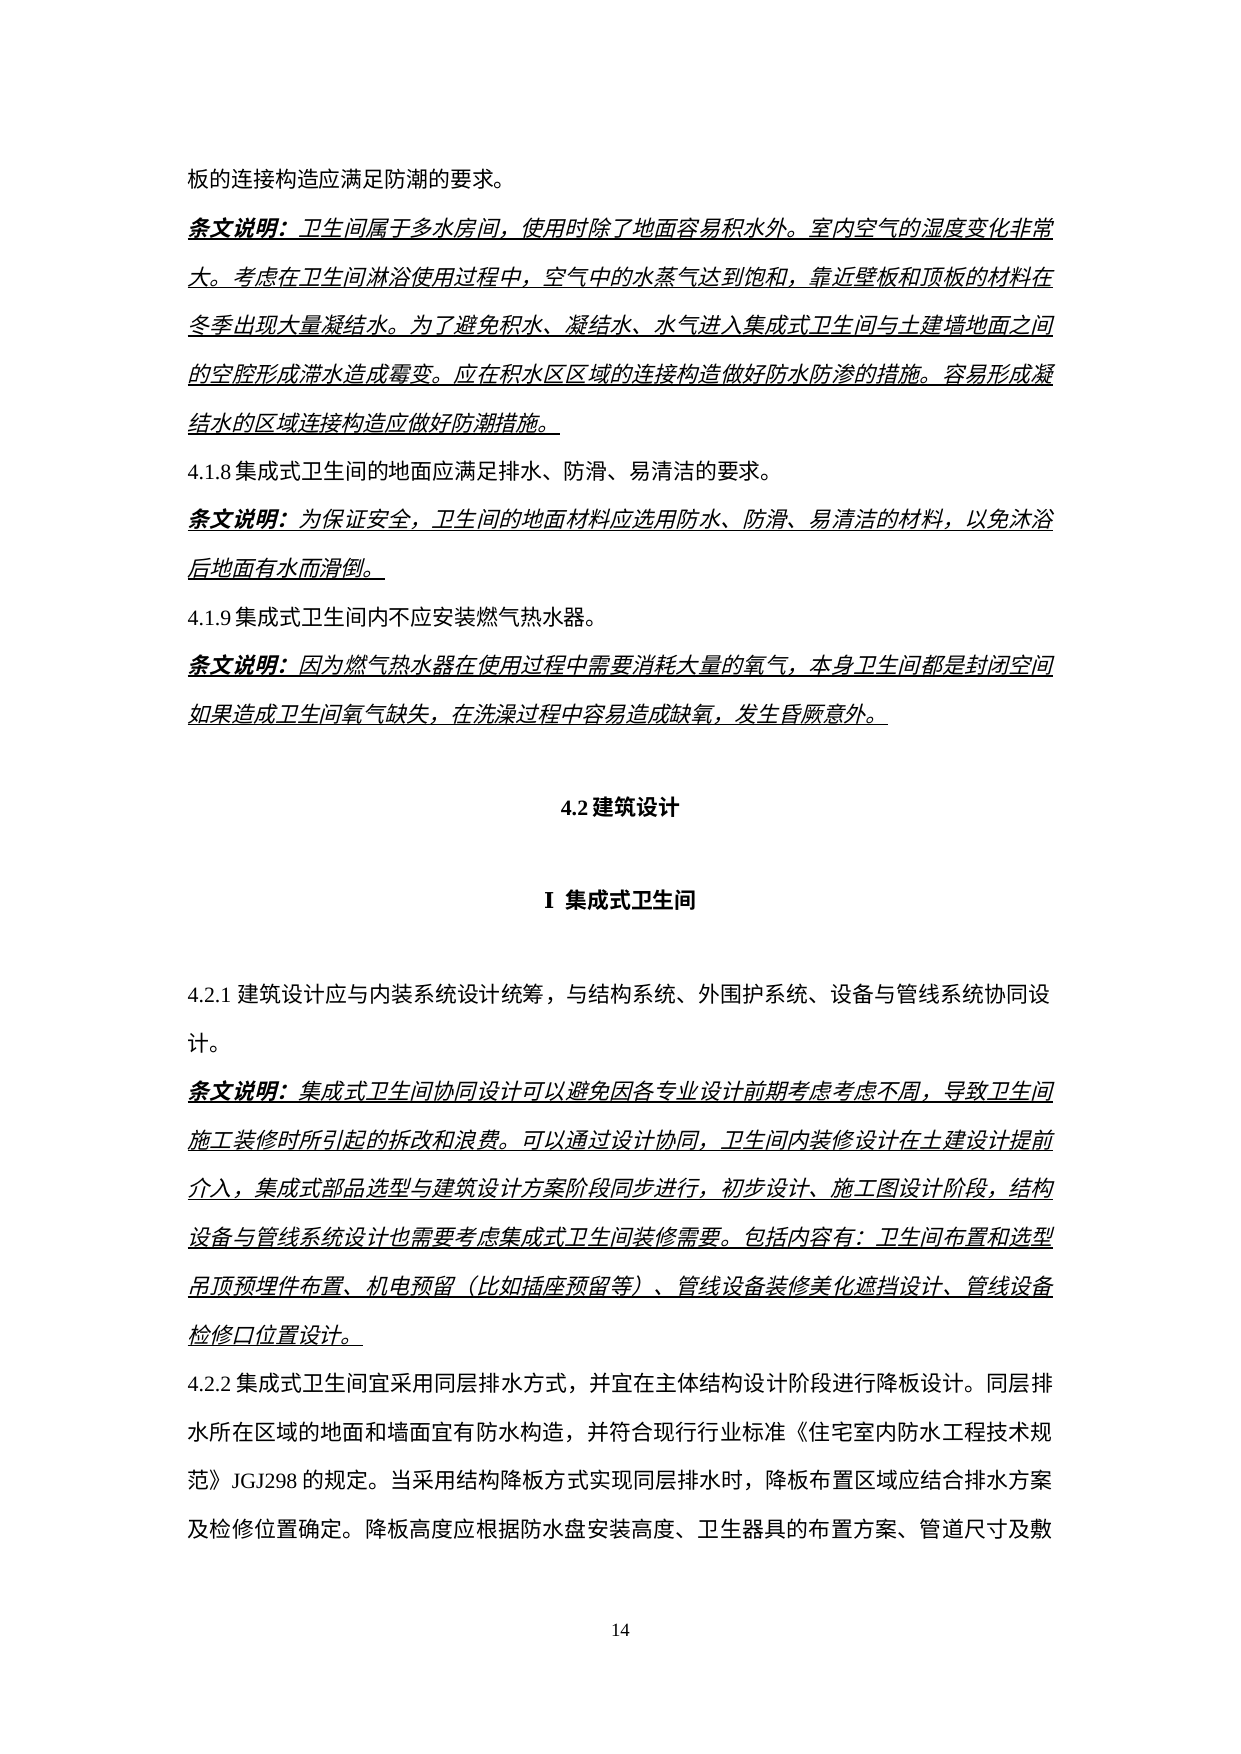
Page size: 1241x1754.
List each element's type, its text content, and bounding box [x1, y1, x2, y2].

text 条文说明：集成式卫生间协同设计可以避免因各专业设计前期考虑考虑不周，导致卫生间施工装修时所引起的拆改和浪费。可以通过设计协同，卫生间内装修设计在土建设计提前介入，集成式部品选型与建筑设计方案阶段同步进行，初步设计、施工图设计阶段，结构、设备与管线系统设计也需要考虑集成式卫生间装修需要。包括内容有：卫生间布置和选型、吊顶预埋件布置、机电预留（比如插座预留等）、管线设备装修美化遮挡设计、管线设备检修口位置设计。 [187, 1151, 1053, 1199]
text 4.2.1 建筑设计应与内装系统设计统筹，与结构系统、外围护系统、设备与管线系统协同设计。 [187, 976, 1053, 1058]
text Ⅰ 集成式卫生间 [187, 883, 1053, 916]
text 条文说明：集成式卫生间协同设计可以避免因各专业设计前期考虑考虑不周，导致卫生间施工装修时所引起的拆改和浪费。可以通过设计协同，卫生间内装修设计在土建设计提前介入，集成式部品选型与建筑设计方案阶段同步进行，初步设计、施工图设计阶段，结构、设备与管线系统设计也需要考虑集成式卫生间装修需要。包括内容有：卫生间布置和选型、吊顶预埋件布置、机电预留（比如插座预留等）、管线设备装修美化遮挡设计、管线设备检修口位置设计。 [187, 1297, 1053, 1350]
text 条文说明：集成式卫生间协同设计可以避免因各专业设计前期考虑考虑不周，导致卫生间施工装修时所引起的拆改和浪费。可以通过设计协同，卫生间内装修设计在土建设计提前介入，集成式部品选型与建筑设计方案阶段同步进行，初步设计、施工图设计阶段，结构、设备与管线系统设计也需要考虑集成式卫生间装修需要。包括内容有：卫生间布置和选型、吊顶预埋件布置、机电预留（比如插座预留等）、管线设备装修美化遮挡设计、管线设备检修口位置设计。 [187, 1248, 1053, 1296]
subtitle 4.2建筑设计 [187, 789, 1053, 822]
text 条文说明：卫生间属于多水房间，使用时除了地面容易积水外。室内空气的湿度变化非常大。考虑在卫生间淋浴使用过程中，空气中的水蒸气达到饱和，靠近壁板和顶板的材料在冬季出现大量凝结水。为了避免积水、凝结水、水气进入集成式卫生间与土建墙地面之间的空腔形成滞水造成霉变。应在积水区区域的连接构造做好防水防渗的措施。容易形成凝结水的区域连接构造应做好防潮措施。 [187, 336, 1053, 384]
text 条文说明：卫生间属于多水房间，使用时除了地面容易积水外。室内空气的湿度变化非常大。考虑在卫生间淋浴使用过程中，空气中的水蒸气达到饱和，靠近壁板和顶板的材料在冬季出现大量凝结水。为了避免积水、凝结水、水气进入集成式卫生间与土建墙地面之间的空腔形成滞水造成霉变。应在积水区区域的连接构造做好防水防渗的措施。容易形成凝结水的区域连接构造应做好防潮措施。 [187, 210, 1053, 238]
text 4.1.9集成式卫生间内不应安装燃气热水器。 [187, 599, 1053, 632]
text 条文说明：集成式卫生间协同设计可以避免因各专业设计前期考虑考虑不周，导致卫生间施工装修时所引起的拆改和浪费。可以通过设计协同，卫生间内装修设计在土建设计提前介入，集成式部品选型与建筑设计方案阶段同步进行，初步设计、施工图设计阶段，结构、设备与管线系统设计也需要考虑集成式卫生间装修需要。包括内容有：卫生间布置和选型、吊顶预埋件布置、机电预留（比如插座预留等）、管线设备装修美化遮挡设计、管线设备检修口位置设计。 [187, 1200, 1053, 1247]
text 条文说明：集成式卫生间协同设计可以避免因各专业设计前期考虑考虑不周，导致卫生间施工装修时所引起的拆改和浪费。可以通过设计协同，卫生间内装修设计在土建设计提前介入，集成式部品选型与建筑设计方案阶段同步进行，初步设计、施工图设计阶段，结构、设备与管线系统设计也需要考虑集成式卫生间装修需要。包括内容有：卫生间布置和选型、吊顶预埋件布置、机电预留（比如插座预留等）、管线设备装修美化遮挡设计、管线设备检修口位置设计。 [187, 1102, 1053, 1150]
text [187, 1366, 1053, 1544]
text 条文说明：为保证安全，卫生间的地面材料应选用防水、防滑、易清洁的材料，以免沐浴后地面有水而滑倒。 [187, 502, 1053, 530]
text 条文说明：因为燃气热水器在使用过程中需要消耗大量的氧气，本身卫生间都是封闭空间，如果造成卫生间氧气缺失，在洗澡过程中容易造成缺氧，发生昏厥意外。 [187, 676, 1053, 729]
text 条文说明：卫生间属于多水房间，使用时除了地面容易积水外。室内空气的湿度变化非常大。考虑在卫生间淋浴使用过程中，空气中的水蒸气达到饱和，靠近壁板和顶板的材料在冬季出现大量凝结水。为了避免积水、凝结水、水气进入集成式卫生间与土建墙地面之间的空腔形成滞水造成霉变。应在积水区区域的连接构造做好防水防渗的措施。容易形成凝结水的区域连接构造应做好防潮措施。 [187, 239, 1053, 287]
text 4.1.8集成式卫生间的地面应满足排水、防滑、易清洁的要求。 [187, 454, 1053, 486]
text 条文说明：因为燃气热水器在使用过程中需要消耗大量的氧气，本身卫生间都是封闭空间，如果造成卫生间氧气缺失，在洗澡过程中容易造成缺氧，发生昏厥意外。 [187, 647, 1053, 675]
text 条文说明：卫生间属于多水房间，使用时除了地面容易积水外。室内空气的湿度变化非常大。考虑在卫生间淋浴使用过程中，空气中的水蒸气达到饱和，靠近壁板和顶板的材料在冬季出现大量凝结水。为了避免积水、凝结水、水气进入集成式卫生间与土建墙地面之间的空腔形成滞水造成霉变。应在积水区区域的连接构造做好防水防渗的措施。容易形成凝结水的区域连接构造应做好防潮措施。 [187, 288, 1053, 335]
text 条文说明：卫生间属于多水房间，使用时除了地面容易积水外。室内空气的湿度变化非常大。考虑在卫生间淋浴使用过程中，空气中的水蒸气达到饱和，靠近壁板和顶板的材料在冬季出现大量凝结水。为了避免积水、凝结水、水气进入集成式卫生间与土建墙地面之间的空腔形成滞水造成霉变。应在积水区区域的连接构造做好防水防渗的措施。容易形成凝结水的区域连接构造应做好防潮措施。 [187, 385, 1053, 438]
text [187, 162, 1053, 194]
text 条文说明：为保证安全，卫生间的地面材料应选用防水、防滑、易清洁的材料，以免沐浴后地面有水而滑倒。 [187, 531, 1053, 583]
